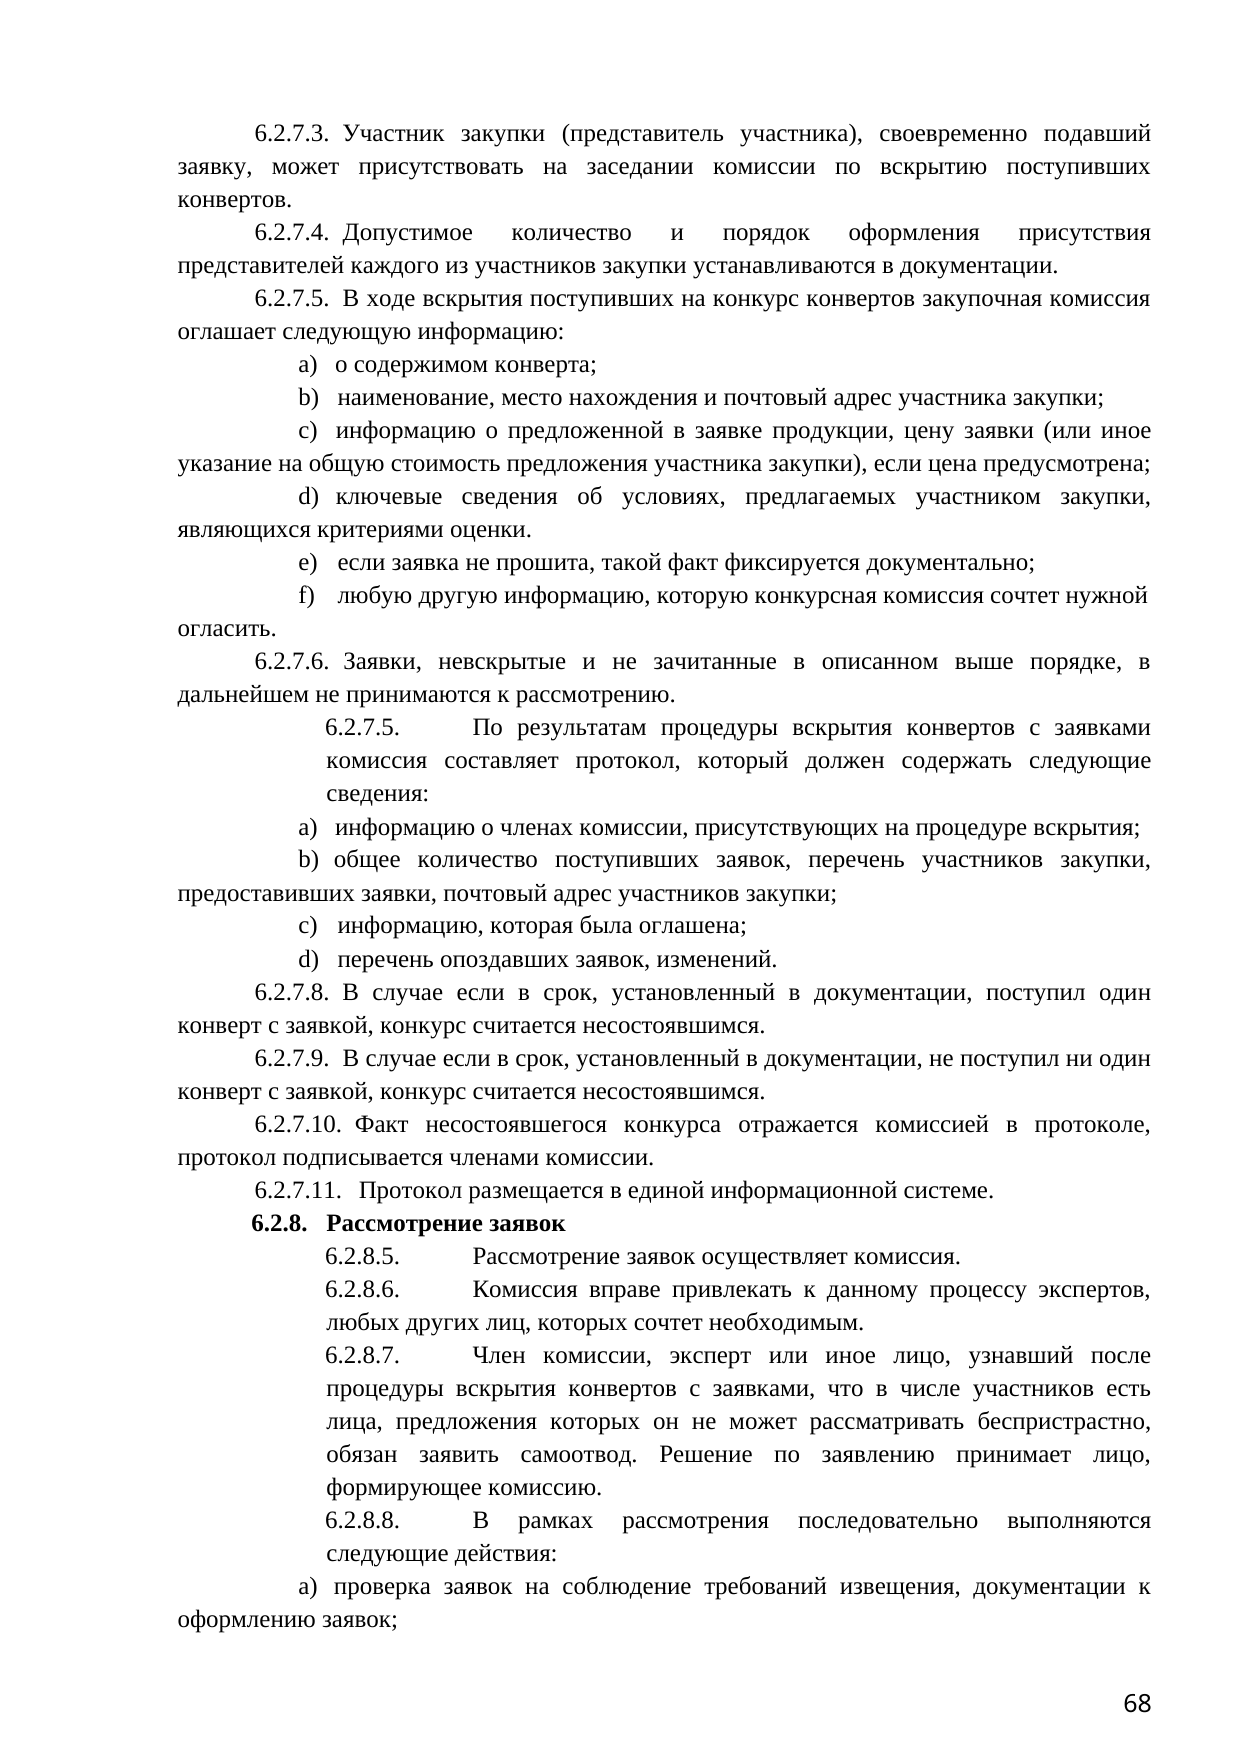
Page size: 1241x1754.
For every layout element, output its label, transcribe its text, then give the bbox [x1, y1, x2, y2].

list В случае если в срок, установленный в документации, поступил один конверт с заявкой, конкурс считается несостоявшимся. [177, 977, 1152, 1038]
list В случае если в срок, установленный в документации, не поступил ни один конверт с заявкой, конкурс считается несостоявшимся. [177, 1043, 1152, 1104]
text огласить. [177, 613, 1152, 642]
list любую другую информацию, которую конкурсная комиссия сочтет нужной [177, 580, 1152, 609]
list По результатам процедуры вскрытия конвертов с заявками комиссия составляет протокол, который должен содержать следующие сведения: [325, 712, 1152, 807]
list проверка заявок на соблюдение требований извещения, документации к оформлению заявок; [177, 1571, 1152, 1633]
list Комиссия вправе привлекать к данному процессу экспертов, любых других лиц, которых сочтет необходимым. [325, 1274, 1152, 1336]
list Протокол размещается в единой информационной системе. [177, 1175, 1152, 1203]
list перечень опоздавших заявок, изменений. [177, 944, 1152, 972]
list наименование, место нахождения и почтовый адрес участника закупки; [177, 382, 1152, 411]
list о содержимом конверта; [177, 349, 1152, 378]
list Участник закупки (представитель участника), своевременно подавший заявку, может присутствовать на заседании комиссии по вскрытию поступивших конвертов. [177, 118, 1152, 213]
list ключевые сведения об условиях, предлагаемых участником закупки, являющихся критериями оценки. [177, 481, 1152, 543]
list если заявка не прошита, такой факт фиксируется документально; [177, 547, 1152, 576]
list Заявки, невскрытые и не зачитанные в описанном выше порядке, в дальнейшем не принимаются к рассмотрению. [177, 646, 1152, 708]
list В ходе вскрытия поступивших на конкурс конвертов закупочная комиссия оглашает следующую информацию: [177, 283, 1152, 345]
list В рамках рассмотрения последовательно выполняются следующие действия: [325, 1505, 1152, 1567]
list информацию о предложенной в заявке продукции, цену заявки (или иное указание на общую стоимость предложения участника закупки), если цена предусмотрена; [177, 415, 1152, 477]
list Член комиссии, эксперт или иное лицо, узнавший после процедуры вскрытия конвертов с заявками, что в числе участников есть лица, предложения которых он не может рассматривать беспристрастно, обязан заявить самоотвод. Решение по заявлению принимает лицо, формирующее комиссию. [325, 1340, 1152, 1501]
list информацию, которая была оглашена; [177, 911, 1152, 939]
list Факт несостоявшегося конкурса отражается комиссией в протоколе, протокол подписывается членами комиссии. [177, 1109, 1152, 1171]
list Допустимое количество и порядок оформления присутствия представителей каждого из участников закупки устанавливаются в документации. [177, 217, 1152, 279]
list Рассмотрение заявок осуществляет комиссия. [325, 1241, 1152, 1269]
list информацию о членах комиссии, присутствующих на процедуре вскрытия; [177, 812, 1152, 840]
list общее количество поступивших заявок, перечень участников закупки, предоставивших заявки, почтовый адрес участников закупки; [177, 844, 1152, 906]
list Рассмотрение заявок [251, 1208, 1152, 1237]
